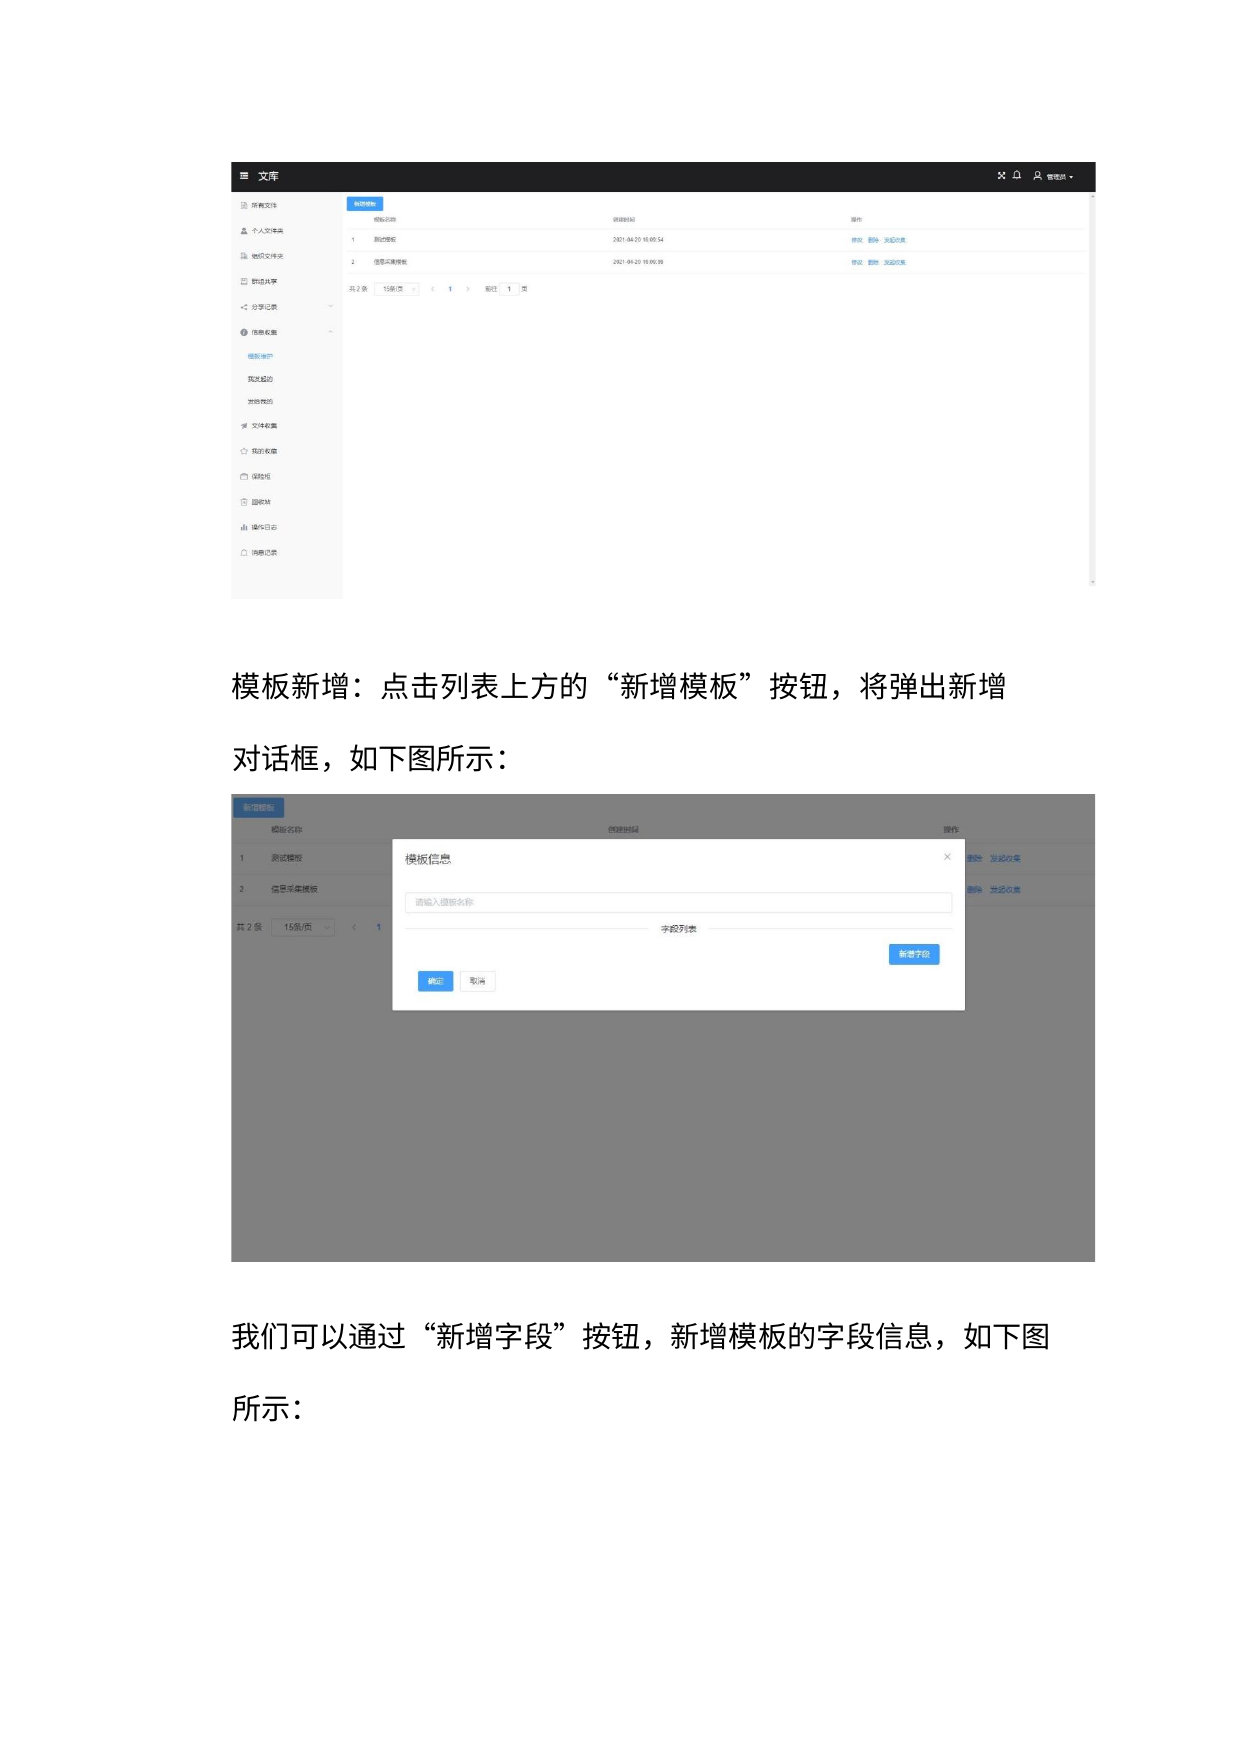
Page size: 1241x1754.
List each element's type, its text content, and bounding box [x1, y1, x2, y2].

text 我们可以通过“新增字段”按钮，新增模板的字段信息，如下图所示： [231, 1302, 1053, 1439]
text 模板新增：点击列表上方的“新增模板”按钮，将弹出新增对话框，如下图所示： [231, 652, 1008, 789]
picture [231, 794, 1096, 1262]
picture [231, 162, 1096, 599]
